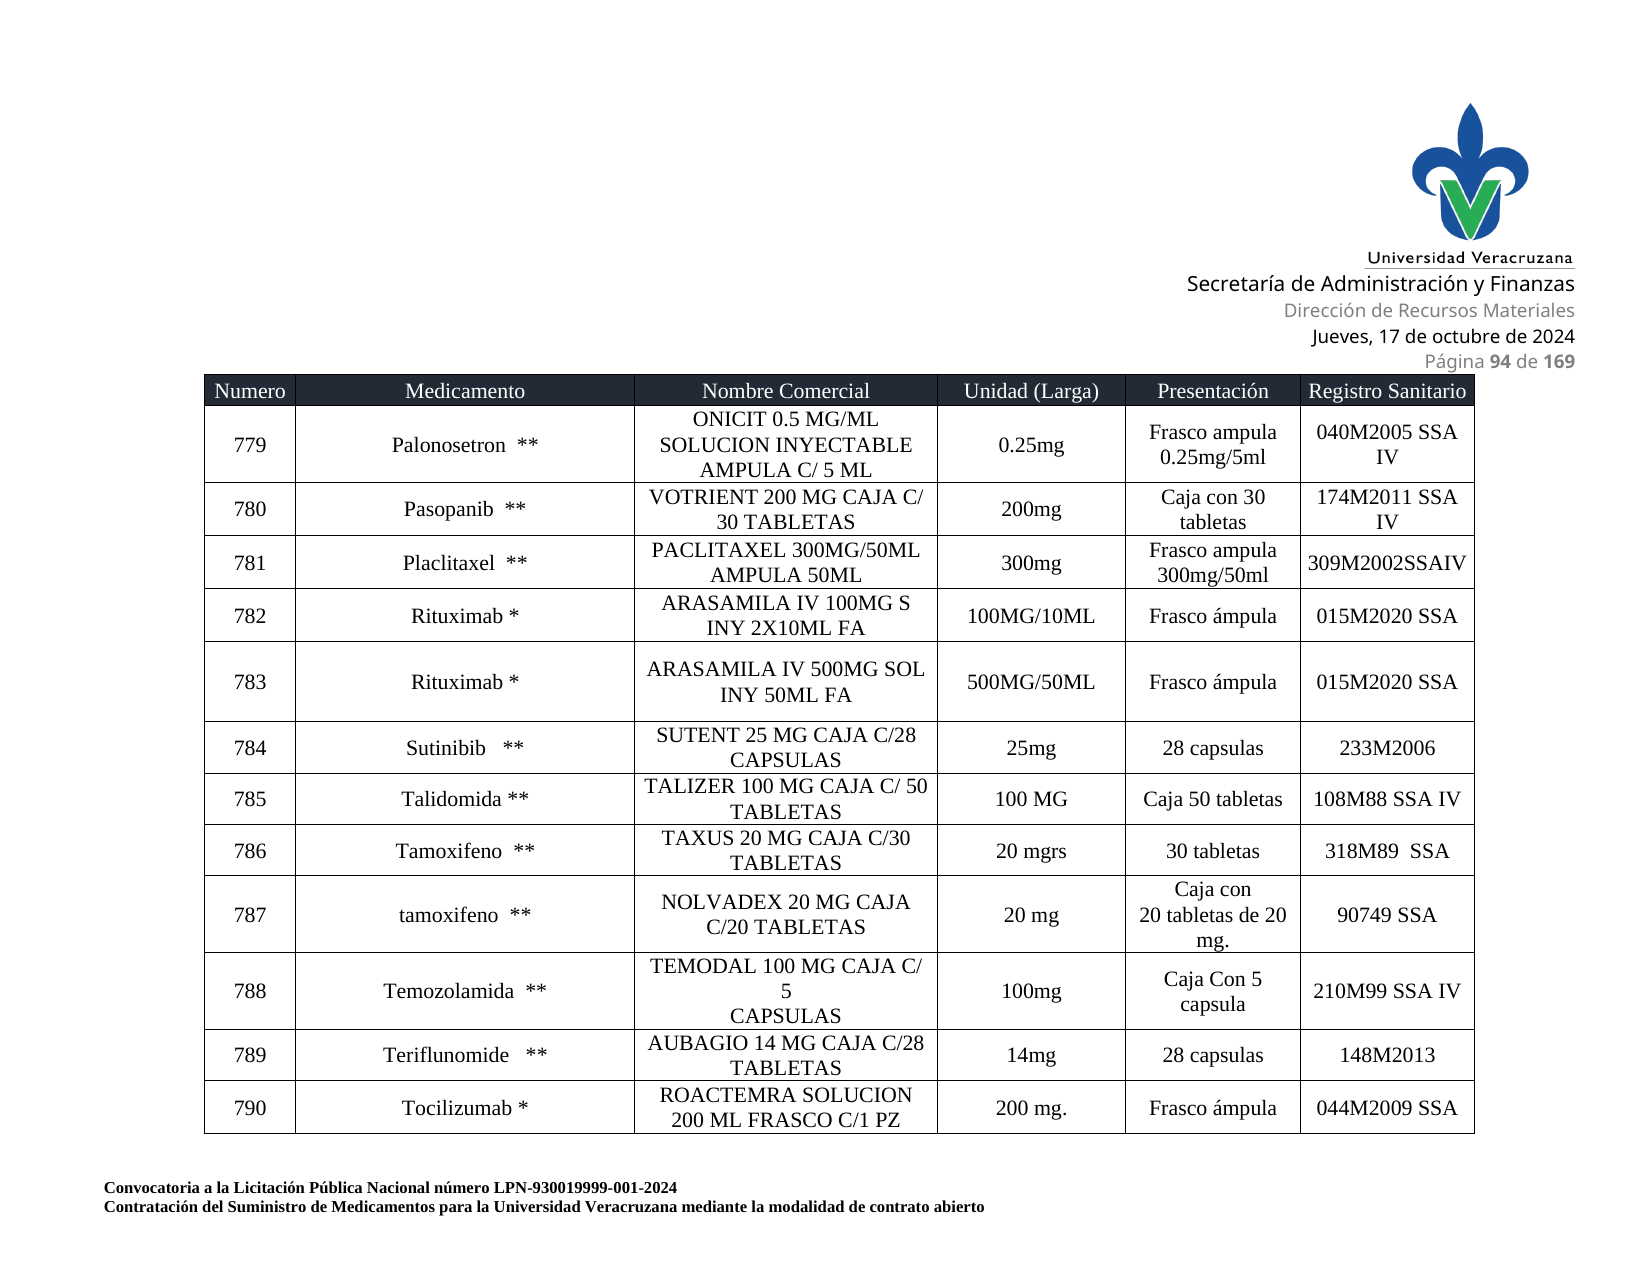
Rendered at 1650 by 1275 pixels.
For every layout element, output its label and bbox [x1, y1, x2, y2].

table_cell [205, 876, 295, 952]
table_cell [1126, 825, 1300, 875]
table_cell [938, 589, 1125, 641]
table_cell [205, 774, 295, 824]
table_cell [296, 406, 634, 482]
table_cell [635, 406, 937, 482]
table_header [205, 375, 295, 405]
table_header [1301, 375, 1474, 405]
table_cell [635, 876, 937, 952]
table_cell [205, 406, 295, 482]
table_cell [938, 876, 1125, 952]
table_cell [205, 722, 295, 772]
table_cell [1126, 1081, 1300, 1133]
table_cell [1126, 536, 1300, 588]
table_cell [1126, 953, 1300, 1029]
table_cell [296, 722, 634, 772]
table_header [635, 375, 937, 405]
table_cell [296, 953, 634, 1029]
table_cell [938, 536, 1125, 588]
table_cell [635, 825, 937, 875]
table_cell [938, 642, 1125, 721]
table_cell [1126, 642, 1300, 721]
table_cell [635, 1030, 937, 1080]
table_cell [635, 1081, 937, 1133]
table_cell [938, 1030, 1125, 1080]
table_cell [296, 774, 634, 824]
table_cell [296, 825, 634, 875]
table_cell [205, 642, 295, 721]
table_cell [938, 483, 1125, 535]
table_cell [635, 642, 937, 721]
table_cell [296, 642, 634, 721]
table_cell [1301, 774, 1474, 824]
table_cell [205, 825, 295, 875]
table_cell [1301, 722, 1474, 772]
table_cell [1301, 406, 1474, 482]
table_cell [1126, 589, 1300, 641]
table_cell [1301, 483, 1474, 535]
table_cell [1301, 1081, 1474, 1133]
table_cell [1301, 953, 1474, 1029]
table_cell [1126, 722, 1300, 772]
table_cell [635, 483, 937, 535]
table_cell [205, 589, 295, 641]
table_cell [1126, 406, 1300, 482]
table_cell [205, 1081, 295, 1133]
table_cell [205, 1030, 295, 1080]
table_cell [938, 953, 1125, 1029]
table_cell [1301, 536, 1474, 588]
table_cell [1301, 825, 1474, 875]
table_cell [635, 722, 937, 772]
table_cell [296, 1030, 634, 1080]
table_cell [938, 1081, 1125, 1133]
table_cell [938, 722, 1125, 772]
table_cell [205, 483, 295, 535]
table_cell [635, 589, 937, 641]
picture [1364, 103, 1575, 269]
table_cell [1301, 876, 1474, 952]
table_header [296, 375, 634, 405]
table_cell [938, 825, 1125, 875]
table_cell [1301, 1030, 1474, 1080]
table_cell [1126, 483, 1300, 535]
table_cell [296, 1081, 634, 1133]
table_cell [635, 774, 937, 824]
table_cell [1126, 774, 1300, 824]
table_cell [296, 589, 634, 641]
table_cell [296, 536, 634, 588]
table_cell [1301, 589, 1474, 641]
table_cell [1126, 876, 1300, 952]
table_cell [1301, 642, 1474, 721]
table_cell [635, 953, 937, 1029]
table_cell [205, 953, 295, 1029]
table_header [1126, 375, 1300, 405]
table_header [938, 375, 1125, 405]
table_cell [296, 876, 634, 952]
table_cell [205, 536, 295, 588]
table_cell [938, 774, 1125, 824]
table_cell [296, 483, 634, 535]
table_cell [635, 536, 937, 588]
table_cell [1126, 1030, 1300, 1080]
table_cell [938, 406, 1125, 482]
